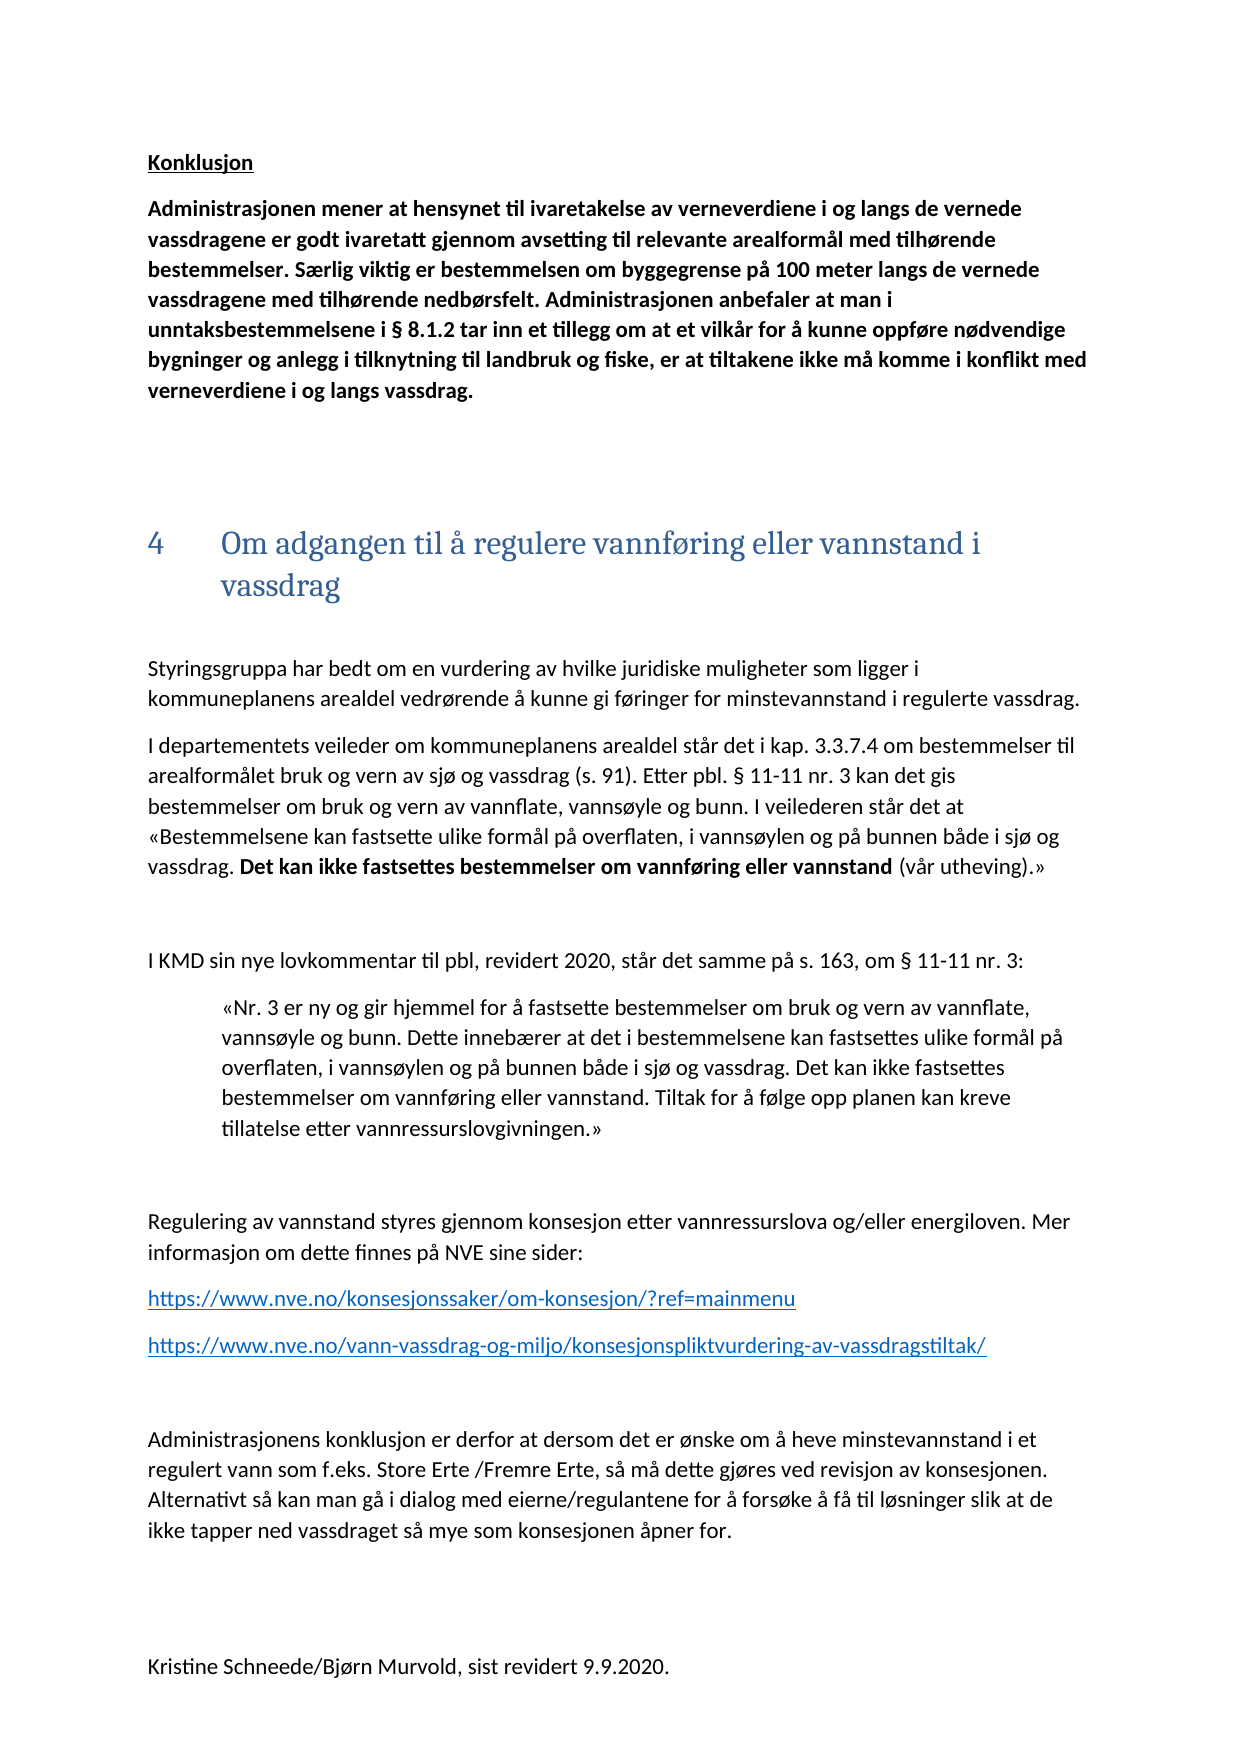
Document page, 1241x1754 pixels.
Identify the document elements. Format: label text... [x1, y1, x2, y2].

text Administrasjonen mener at hensynet til ivaretakelse av verneverdiene i og langs de vernede vassdragene er godt ivaretatt gjennom avsetting til relevante arealformål med tilhørende bestemmelser. Særlig viktig er bestemmelsen om byggegrense på 100 meter langs de vernede vassdragene med tilhørende nedbørsfelt. Administrasjonen anbefaler at man i unntaksbestemmelsene i § 8.1.2 tar inn et tillegg om at et vilkår for å kunne oppføre nødvendige bygninger og anlegg i tilknytning til landbruk og fiske, er at tiltakene ikke må komme i konflikt med verneverdiene i og langs vassdrag. [148, 194, 1093, 404]
text https://www.nve.no/konsesjonssaker/om-konsesjon/?ref=mainmenu [148, 1284, 1093, 1312]
text Styringsgruppa har bedt om en vurdering av hvilke juridiske muligheter som ligger i kommuneplanens arealdel vedrørende å kunne gi føringer for minstevannstand i regulerte vassdrag. [148, 654, 1093, 712]
text I departementets veileder om kommuneplanens arealdel står det i kap. 3.3.7.4 om bestemmelser til arealformålet bruk og vern av sjø og vassdrag (s. 91). Etter pbl. § 11-11 nr. 3 kan det gis bestemmelser om bruk og vern av vannflate, vannsøyle og bunn. I veilederen står det at «Bestemmelsene kan fastsette ulike formål på overflaten, i vannsøylen og på bunnen både i sjø og vassdrag. Det kan ikke fastsettes bestemmelser om vannføring eller vannstand (vår utheving).» [148, 731, 1093, 880]
text Regulering av vannstand styres gjennom konsesjon etter vannressurslova og/eller energiloven. Mer informasjon om dette finnes på NVE sine sider: [148, 1207, 1093, 1266]
text Konklusjon [148, 148, 1093, 176]
text I KMD sin nye lovkommentar til pbl, revidert 2020, står det samme på s. 163, om § 11-11 nr. 3: [148, 946, 1093, 974]
text «Nr. 3 er ny og gir hjemmel for å fastsette bestemmelser om bruk og vern av vannflate, vannsøyle og bunn. Dette innebærer at det i bestemmelsene kan fastsettes ulike formål på overflaten, i vannsøylen og på bunnen både i sjø og vassdrag. Det kan ikke fastsettes bestemmelser om vannføring eller vannstand. Tiltak for å følge opp planen kan kreve tillatelse etter vannressurslovgivningen.» [221, 993, 1093, 1142]
text Administrasjonens konklusjon er derfor at dersom det er ønske om å heve minstevannstand i et regulert vann som f.eks. Store Erte /Fremre Erte, så må dette gjøres ved revisjon av konsesjonen. Alternativt så kan man gå i dialog med eierne/regulantene for å forsøke å få til løsninger slik at de ikke tapper ned vassdraget så mye som konsesjonen åpner for. [148, 1425, 1093, 1544]
subtitle 4 Om adgangen til å regulere vannføring eller vannstand i vassdrag [148, 525, 1093, 604]
text https://www.nve.no/vann-vassdrag-og-miljo/konsesjonspliktvurdering-av-vassdragstiltak/ [148, 1331, 1093, 1359]
